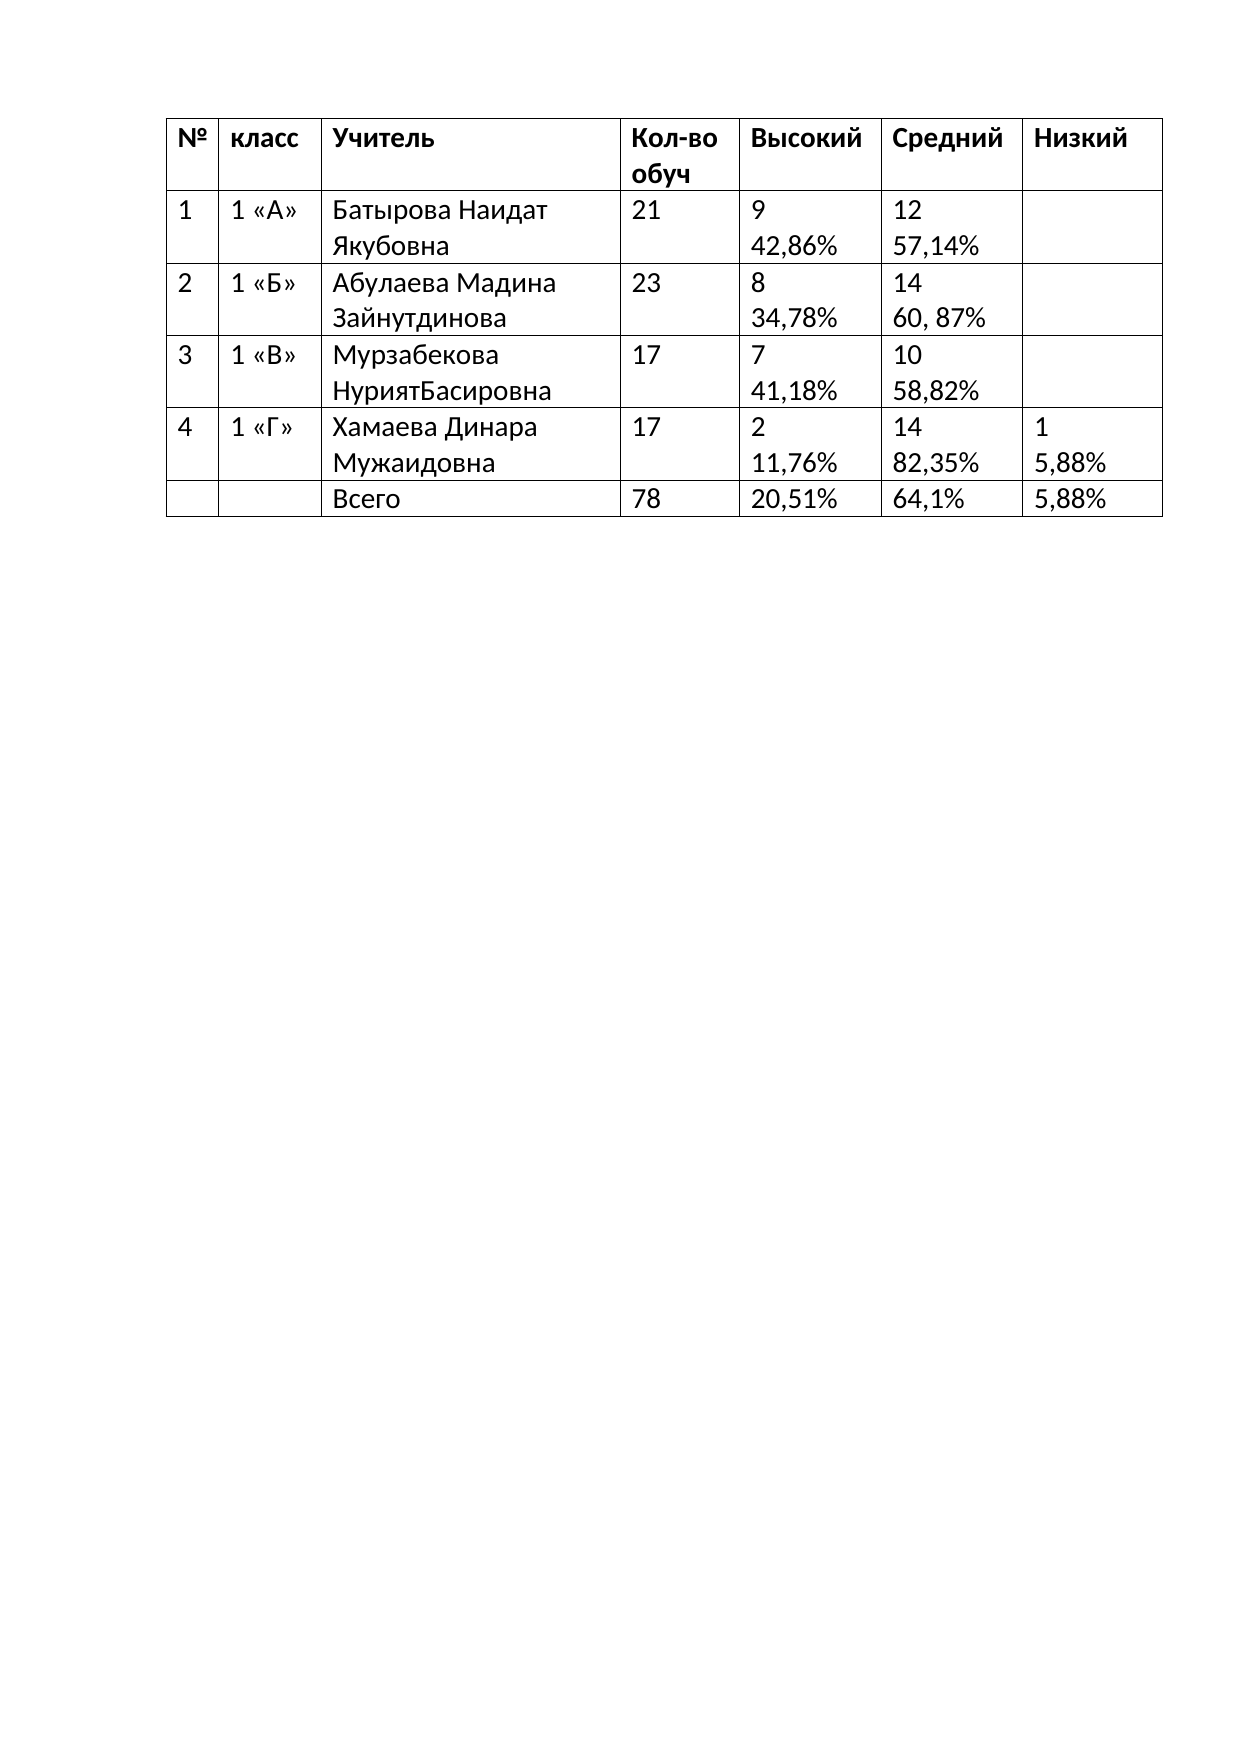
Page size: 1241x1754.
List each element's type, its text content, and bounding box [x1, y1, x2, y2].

table_cell 2 [167, 264, 218, 335]
table_cell 9 42,86% [740, 191, 881, 263]
table_cell 2 11,76% [740, 408, 881, 479]
table_header Кол-во обуч [621, 119, 739, 190]
table_cell 1 «А» [219, 191, 321, 263]
table_cell Хамаева Динара Мужаидовна [322, 408, 620, 479]
table_cell 78 [621, 481, 739, 516]
table_cell 1 [167, 191, 218, 263]
table_cell 1 «Б» [219, 264, 321, 335]
table_cell [1023, 264, 1162, 335]
table_cell 12 57,14% [882, 191, 1022, 263]
table_cell 1 «Г» [219, 408, 321, 479]
table_cell 17 [621, 408, 739, 479]
table_header Высокий [740, 119, 881, 190]
table_cell 8 34,78% [740, 264, 881, 335]
table_cell [1023, 191, 1162, 263]
table_cell 4 [167, 408, 218, 479]
table_cell 14 82,35% [882, 408, 1022, 479]
table_cell 17 [621, 336, 739, 407]
table_cell 7 41,18% [740, 336, 881, 407]
table_header Средний [882, 119, 1022, 190]
table_cell 1 5,88% [1023, 408, 1162, 479]
table_cell 20,51% [740, 481, 881, 516]
table_header Учитель [322, 119, 620, 190]
table_cell [219, 481, 321, 516]
table_header Низкий [1023, 119, 1162, 190]
table_cell 21 [621, 191, 739, 263]
table_cell Всего [322, 481, 620, 516]
table_cell 10 58,82% [882, 336, 1022, 407]
table_cell 3 [167, 336, 218, 407]
table_cell [167, 481, 218, 516]
table_cell 64,1% [882, 481, 1022, 516]
table_cell 23 [621, 264, 739, 335]
table_cell Батырова Наидат Якубовна [322, 191, 620, 263]
table_cell [1023, 336, 1162, 407]
table_cell Мурзабекова НуриятБасировна [322, 336, 620, 407]
table_cell 1 «В» [219, 336, 321, 407]
table_cell Абулаева Мадина Зайнутдинова [322, 264, 620, 335]
table_header класс [219, 119, 321, 190]
table_cell 14 60, 87% [882, 264, 1022, 335]
table_cell 5,88% [1023, 481, 1162, 516]
table_header № [167, 119, 218, 190]
